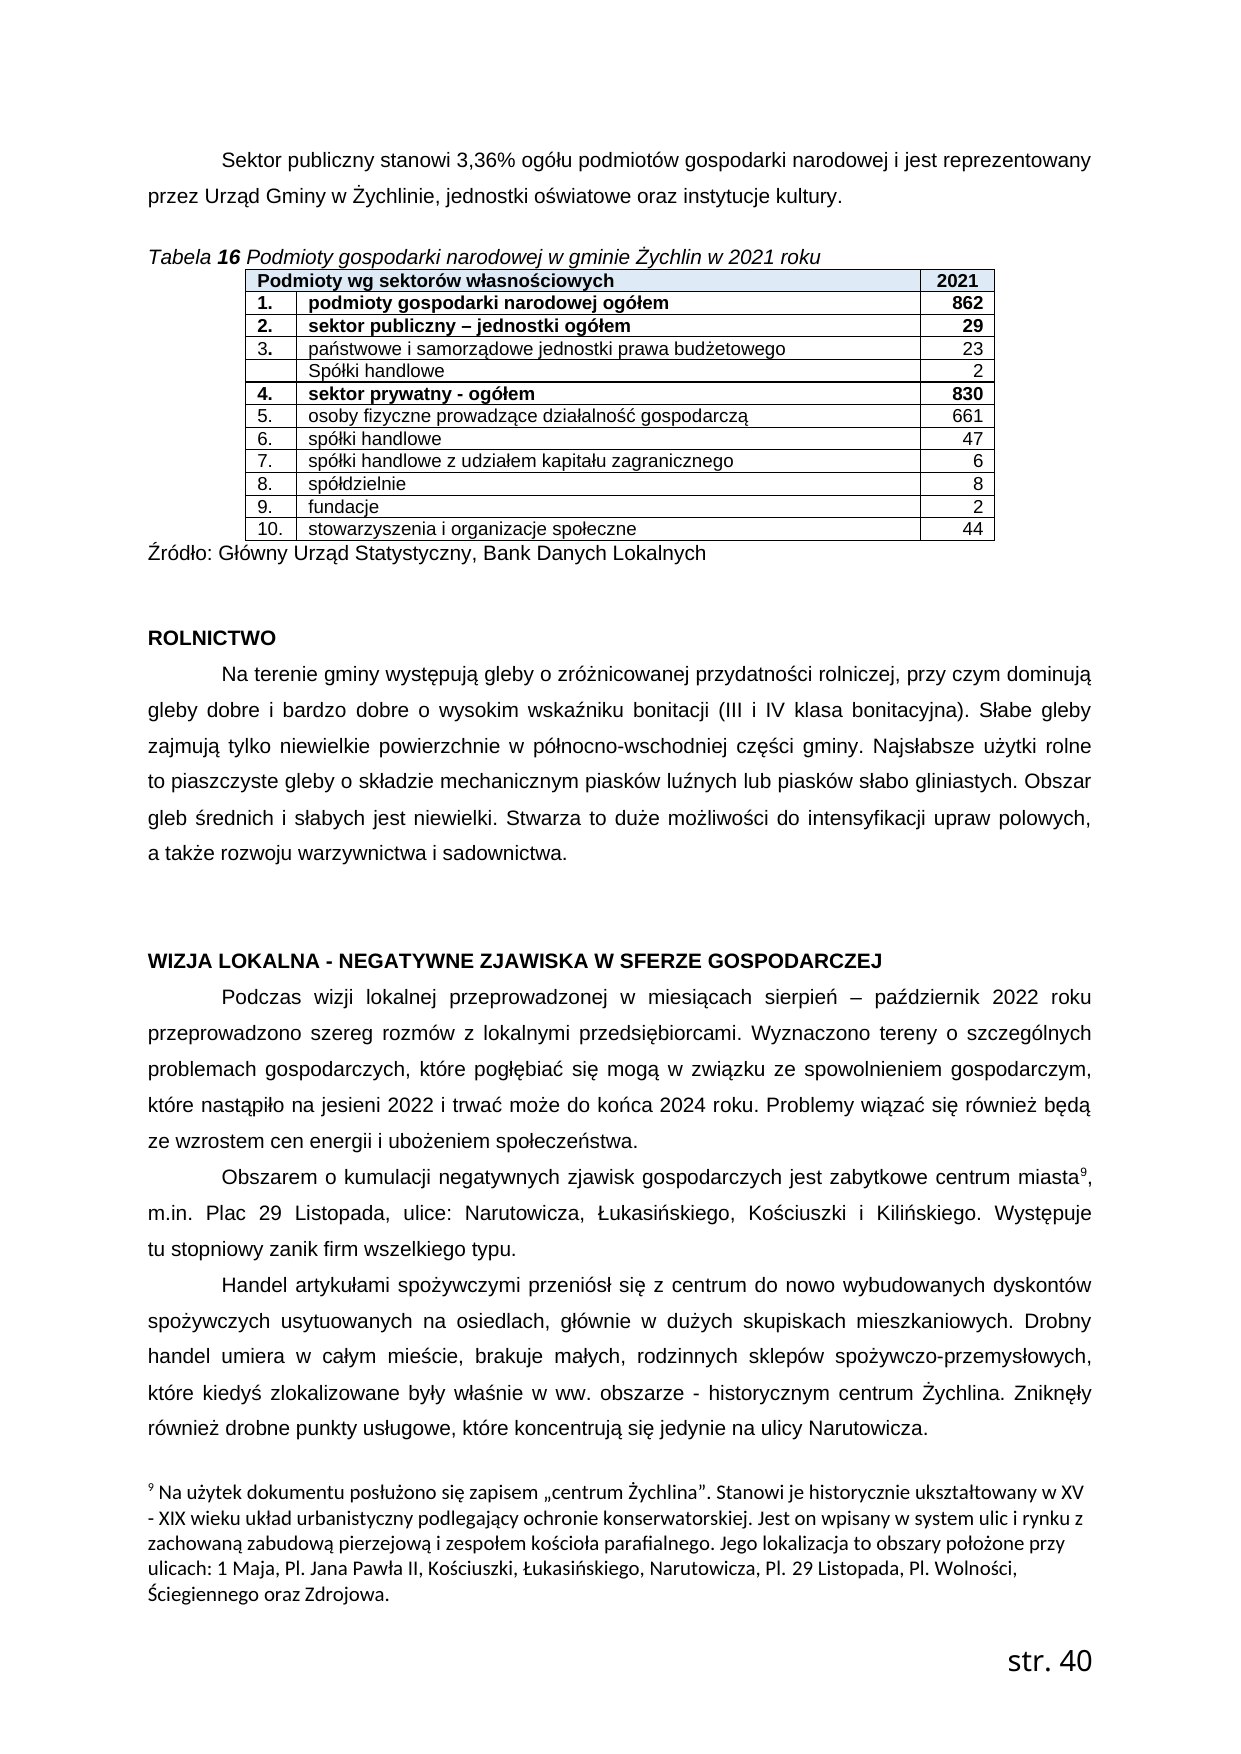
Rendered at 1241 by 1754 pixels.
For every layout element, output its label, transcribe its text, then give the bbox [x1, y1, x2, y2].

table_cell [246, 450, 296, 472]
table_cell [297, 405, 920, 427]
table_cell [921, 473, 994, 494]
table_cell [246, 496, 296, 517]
text ROLNICTWO [148, 626, 1093, 649]
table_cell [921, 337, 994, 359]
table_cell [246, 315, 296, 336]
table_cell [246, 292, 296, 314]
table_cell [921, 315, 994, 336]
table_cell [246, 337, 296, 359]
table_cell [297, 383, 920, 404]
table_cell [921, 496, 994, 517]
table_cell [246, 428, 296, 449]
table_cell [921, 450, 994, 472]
text Tabela 16 Podmioty gospodarki narodowej w gminie Żychlin w 2021 roku [148, 244, 1093, 268]
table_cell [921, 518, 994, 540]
text WIZJA LOKALNA - NEGATYWNE ZJAWISKA W SFERZE GOSPODARCZEJ [148, 949, 1093, 973]
text Na terenie gminy występują gleby o zróżnicowanej przydatności rolniczej, przy czym dominują gleby dobre i bardzo dobre o wysokim wskaźniku bonitacji (III i IV klasa bonitacyjna). Słabe gleby zajmują tylko niewielkie powierzchnie w północno-wschodniej części gminy. Najsłabsze użytki rolne to piaszczyste gleby o składzie mechanicznym piasków luźnych lub piasków słabo gliniastych. Obszar gleb średnich i słabych jest niewielki. Stwarza to duże możliwości do intensyfikacji upraw polowych, a także rozwoju warzywnictwa i sadownictwa. [148, 662, 1093, 865]
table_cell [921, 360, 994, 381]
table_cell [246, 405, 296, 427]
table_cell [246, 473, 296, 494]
text Źródło: Główny Urząd Statystyczny, Bank Danych Lokalnych [148, 541, 1093, 565]
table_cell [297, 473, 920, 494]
text Sektor publiczny stanowi 3,36% ogółu podmiotów gospodarki narodowej i jest reprezentowany przez Urząd Gminy w Żychlinie, jednostki oświatowe oraz instytucje kultury. [148, 148, 1093, 207]
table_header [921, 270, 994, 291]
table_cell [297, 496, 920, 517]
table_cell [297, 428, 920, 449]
text Obszarem o kumulacji negatywnych zjawisk gospodarczych jest zabytkowe centrum miasta, m.in. Plac 29 Listopada, ulice: Narutowicza, Łukasińskiego, Kościuszki i Kilińskiego. Występuje tu stopniowy zanik firm wszelkiego typu. [148, 1165, 1093, 1261]
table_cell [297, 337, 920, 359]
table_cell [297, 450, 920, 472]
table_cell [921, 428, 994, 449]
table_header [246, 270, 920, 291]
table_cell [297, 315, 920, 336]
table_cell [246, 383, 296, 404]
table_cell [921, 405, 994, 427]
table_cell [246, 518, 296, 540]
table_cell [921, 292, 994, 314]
text Podczas wizji lokalnej przeprowadzonej w miesiącach sierpień – październik 2022 roku przeprowadzono szereg rozmów z lokalnymi przedsiębiorcami. Wyznaczono tereny o szczególnych problemach gospodarczych, które pogłębiać się mogą w związku ze spowolnieniem gospodarczym, które nastąpiło na jesieni 2022 i trwać może do końca 2024 roku. Problemy wiązać się również będą ze wzrostem cen energii i ubożeniem społeczeństwa. [148, 985, 1093, 1153]
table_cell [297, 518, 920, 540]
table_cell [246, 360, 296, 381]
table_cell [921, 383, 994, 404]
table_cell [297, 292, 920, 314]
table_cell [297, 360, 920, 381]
text Handel artykułami spożywczymi przeniósł się z centrum do nowo wybudowanych dyskontów spożywczych usytuowanych na osiedlach, głównie w dużych skupiskach mieszkaniowych. Drobny handel umiera w całym mieście, brakuje małych, rodzinnych sklepów spożywczo-przemysłowych, które kiedyś zlokalizowane były właśnie w ww. obszarze - historycznym centrum Żychlina. Zniknęły również drobne punkty usługowe, które koncentrują się jedynie na ulicy Narutowicza. [148, 1272, 1093, 1440]
